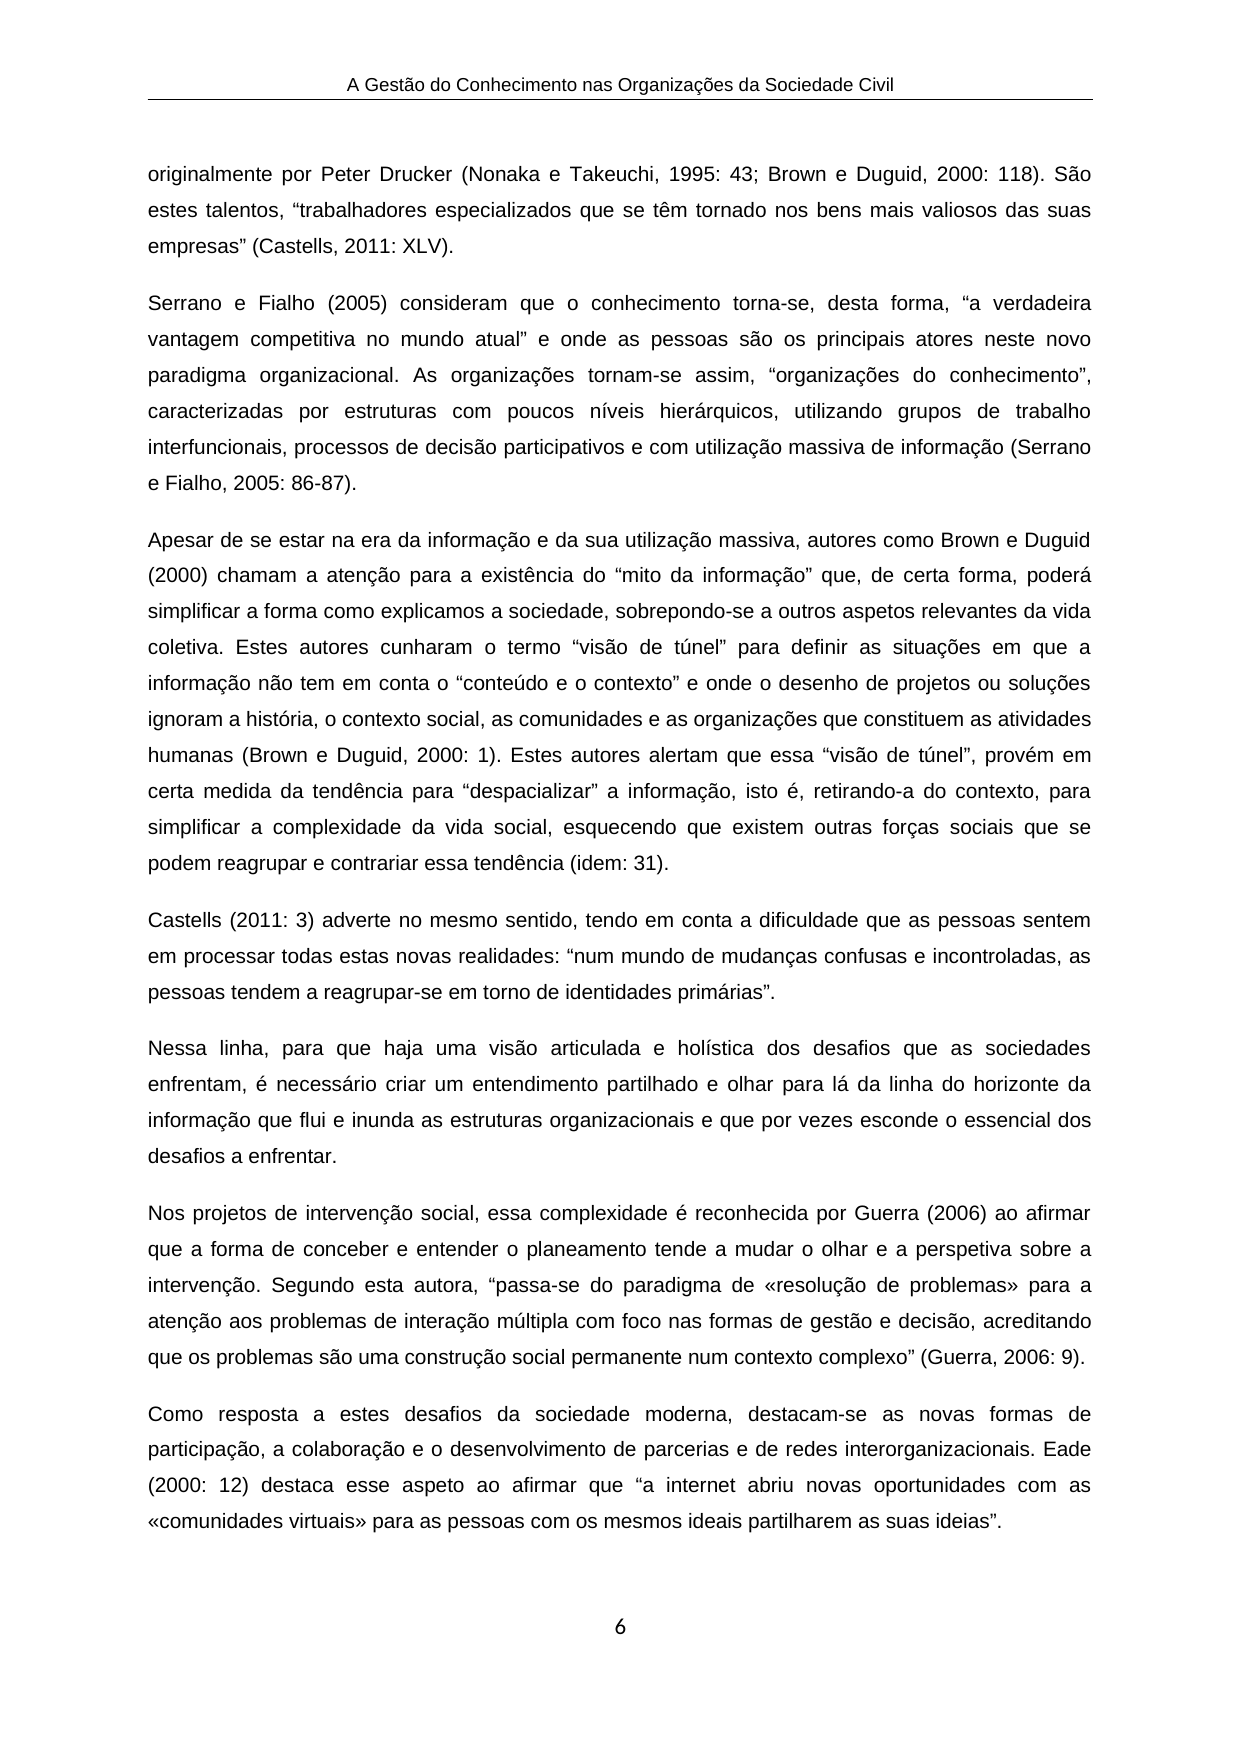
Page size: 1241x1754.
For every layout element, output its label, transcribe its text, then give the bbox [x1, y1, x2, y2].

text Nos projetos de intervenção social, essa complexidade é reconhecida por Guerra (2006) ao afirmar que a forma de conceber e entender o planeamento tende a mudar o olhar e a perspetiva sobre a intervenção. Segundo esta autora, “passa-se do paradigma de «resolução de problemas» para a atenção aos problemas de interação múltipla com foco nas formas de gestão e decisão, acreditando que os problemas são uma construção social permanente num contexto complexo” (Guerra, 2006: 9). [148, 1201, 1093, 1368]
text Castells (2011: 3) adverte no mesmo sentido, tendo em conta a dificuldade que as pessoas sentem em processar todas estas novas realidades: “num mundo de mudanças confusas e incontroladas, as pessoas tendem a reagrupar-se em torno de identidades primárias”. [148, 908, 1093, 1003]
text Serrano e Fialho (2005) consideram que o conhecimento torna-se, desta forma, “a verdadeira vantagem competitiva no mundo atual” e onde as pessoas são os principais atores neste novo paradigma organizacional. As organizações tornam-se assim, “organizações do conhecimento”, caracterizadas por estruturas com poucos níveis hierárquicos, utilizando grupos de trabalho interfuncionais, processos de decisão participativos e com utilização massiva de informação (Serrano e Fialho, 2005: 86-87). [148, 291, 1093, 494]
text Apesar de se estar na era da informação e da sua utilização massiva, autores como Brown e Duguid (2000) chamam a atenção para a existência do “mito da informação” que, de certa forma, poderá simplificar a forma como explicamos a sociedade, sobrepondo-se a outros aspetos relevantes da vida coletiva. Estes autores cunharam o termo “visão de túnel” para definir as situações em que a informação não tem em conta o “conteúdo e o contexto” e onde o desenho de projetos ou soluções ignoram a história, o contexto social, as comunidades e as organizações que constituem as atividades humanas (Brown e Duguid, 2000: 1). Estes autores alertam que essa “visão de túnel”, provém em certa medida da tendência para “despacializar” a informação, isto é, retirando-a do contexto, para simplificar a complexidade da vida social, esquecendo que existem outras forças sociais que se podem reagrupar e contrariar essa tendência (idem: 31). [148, 527, 1093, 875]
text Nessa linha, para que haja uma visão articulada e holística dos desafios que as sociedades enfrentam, é necessário criar um entendimento partilhado e olhar para lá da linha do horizonte da informação que flui e inunda as estruturas organizacionais e que por vezes esconde o essencial dos desafios a enfrentar. [148, 1036, 1093, 1168]
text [148, 162, 1093, 258]
text Como resposta a estes desafios da sociedade moderna, destacam-se as novas formas de participação, a colaboração e o desenvolvimento de parcerias e de redes interorganizacionais. Eade (2000: 12) destaca esse aspeto ao afirmar que “a internet abriu novas oportunidades com as «comunidades virtuais» para as pessoas com os mesmos ideais partilharem as suas ideias”. [148, 1401, 1093, 1533]
